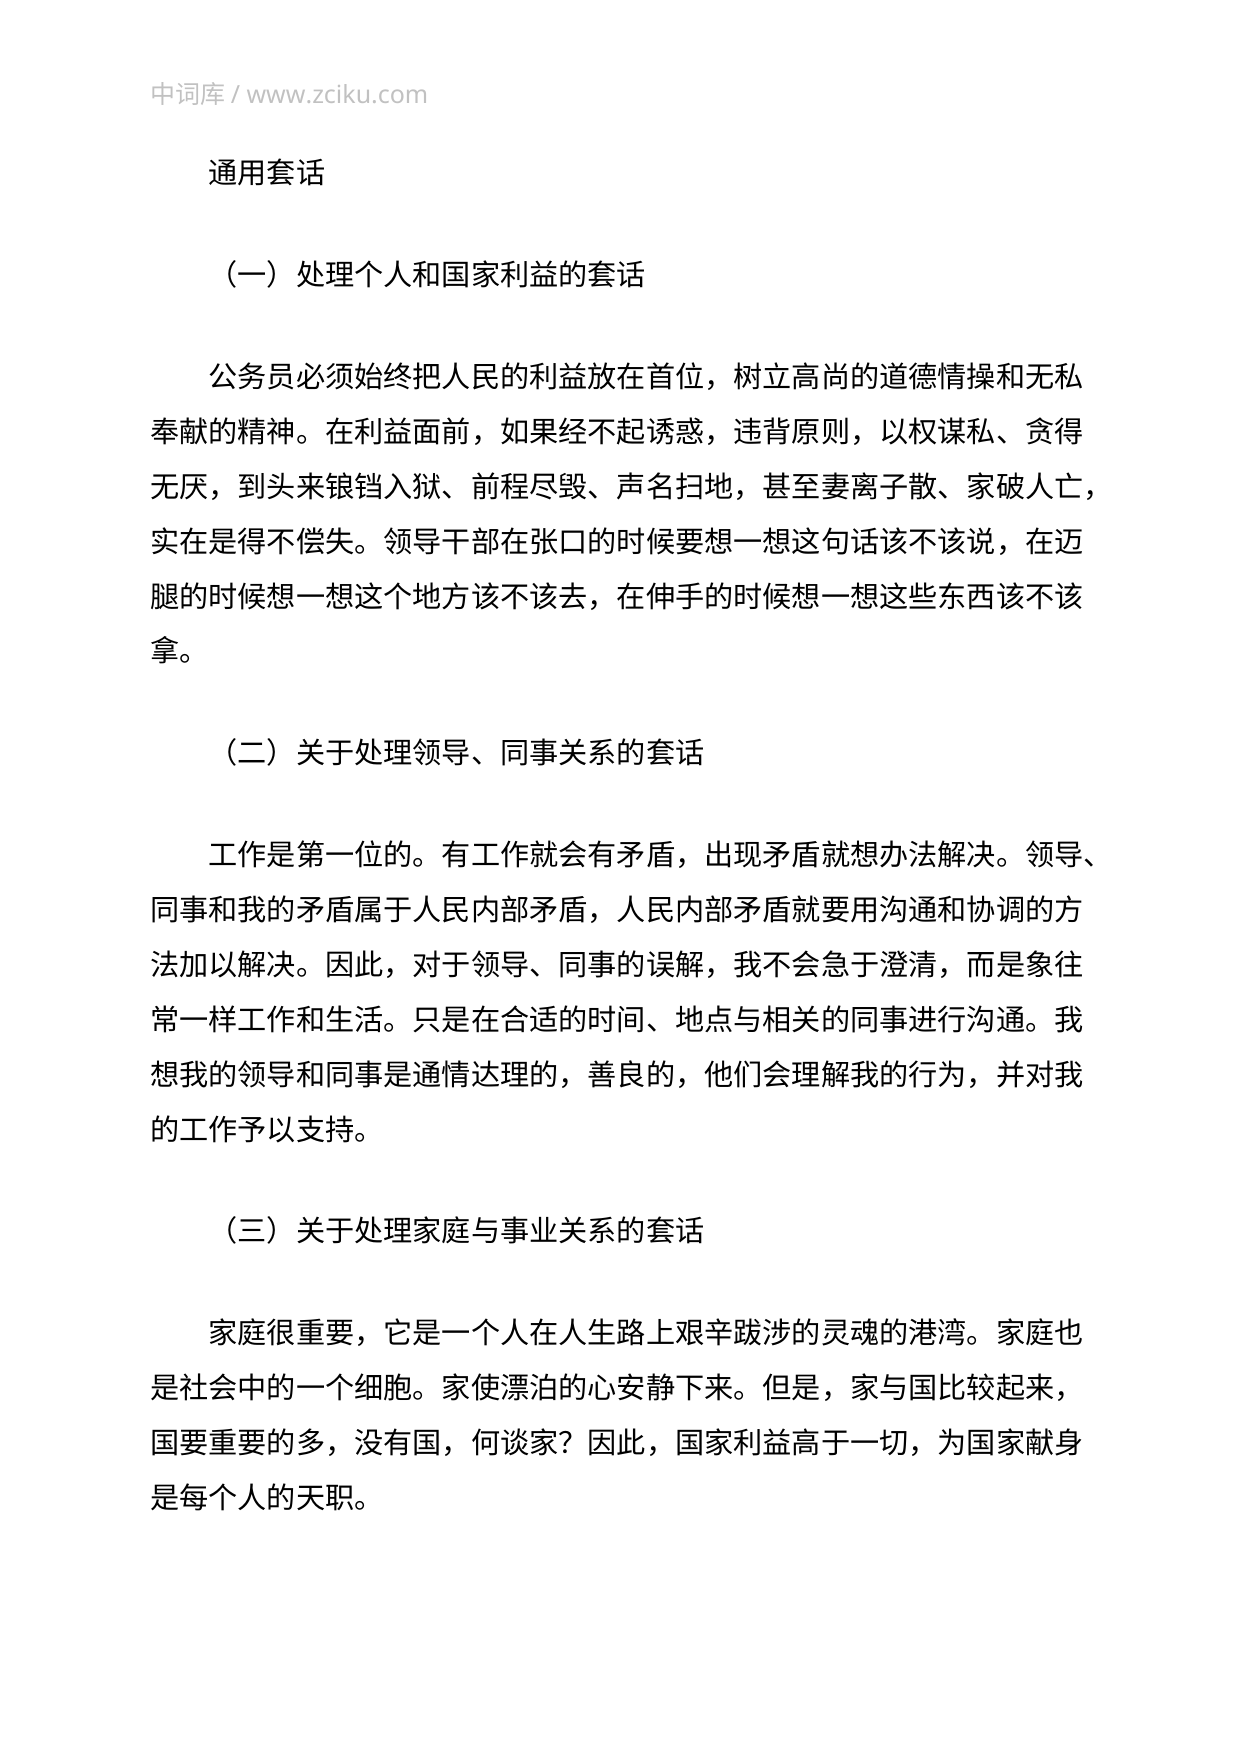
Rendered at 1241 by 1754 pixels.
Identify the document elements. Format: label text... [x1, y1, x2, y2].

text 通用套话 [150, 150, 1090, 192]
text 家庭很重要，它是一个人在人生路上艰辛跋涉的灵魂的港湾。家庭也是社会中的一个细胞。家使漂泊的心安静下来。但是，家与国比较起来，国要重要的多，没有国，何谈家？因此，国家利益高于一切，为国家献身是每个人的天职。 [150, 1309, 1090, 1517]
text 工作是第一位的。有工作就会有矛盾，出现矛盾就想办法解决。领导、同事和我的矛盾属于人民内部矛盾，人民内部矛盾就要用沟通和协调的方法加以解决。因此，对于领导、同事的误解，我不会急于澄清，而是象往常一样工作和生活。只是在合适的时间、地点与相关的同事进行沟通。我想我的领导和同事是通情达理的，善良的，他们会理解我的行为，并对我的工作予以支持。 [150, 832, 1090, 1148]
text （二）关于处理领导、同事关系的套话 [150, 730, 1090, 772]
text （三）关于处理家庭与事业关系的套话 [150, 1208, 1090, 1250]
text （一）处理个人和国家利益的套话 [150, 252, 1090, 294]
text 公务员必须始终把人民的利益放在首位，树立高尚的道德情操和无私奉献的精神。在利益面前，如果经不起诱惑，违背原则，以权谋私、贪得无厌，到头来锒铛入狱、前程尽毁、声名扫地，甚至妻离子散、家破人亡，实在是得不偿失。领导干部在张口的时候要想一想这句话该不该说，在迈腿的时候想一想这个地方该不该去，在伸手的时候想一想这些东西该不该拿。 [150, 353, 1090, 670]
